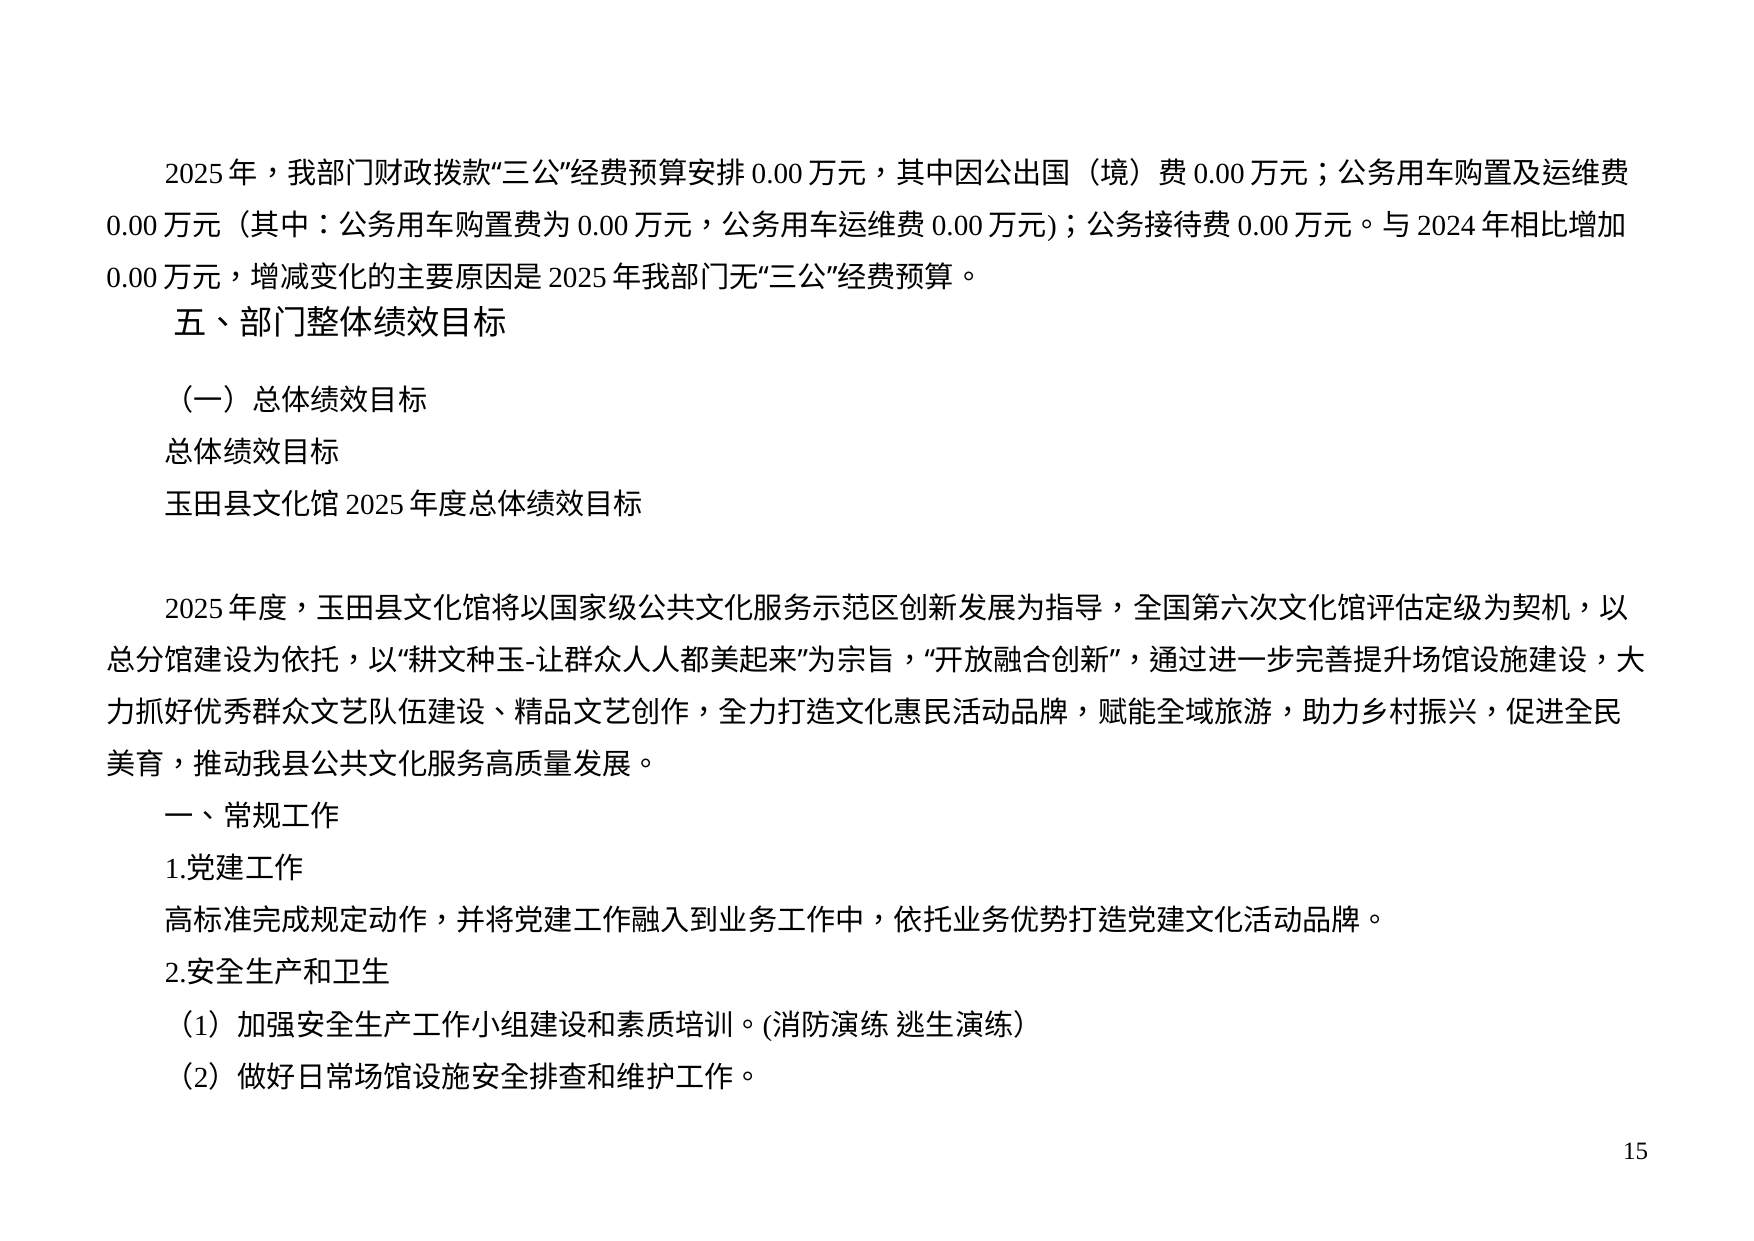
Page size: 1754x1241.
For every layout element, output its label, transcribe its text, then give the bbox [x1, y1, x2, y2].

text 2025年度，玉田县文化馆将以国家级公共文化服务示范区创新发展为指导，全国第六次文化馆评估定级为契机，以总分馆建设为依托，以“耕文种玉-让群众人人都美起来”为宗旨，“开放融合创新”，通过进一步完善提升场馆设施建设，大力抓好优秀群众文艺队伍建设、精品文艺创作，全力打造文化惠民活动品牌，赋能全域旅游，助力乡村振兴，促进全民美育，推动我县公共文化服务高质量发展。 [106, 577, 1648, 785]
text 2025年，我部门财政拨款“三公”经费预算安排0.00万元，其中因公出国（境）费0.00万元；公务用车购置及运维费0.00万元（其中：公务用车购置费为0.00万元，公务用车运维费0.00万元)；公务接待费0.00万元。与2024年相比增加0.00万元，增减变化的主要原因是2025年我部门无“三公”经费预算。 [106, 142, 1648, 298]
text （1）加强安全生产工作小组建设和素质培训。(消防演练 逃生演练） [106, 993, 1648, 1045]
text （2）做好日常场馆设施安全排查和维护工作。 [106, 1045, 1648, 1097]
text 2.安全生产和卫生 [106, 941, 1648, 993]
text 五、部门整体绩效目标 [106, 299, 1648, 344]
text 1.党建工作 [106, 837, 1648, 889]
text 玉田县文化馆2025年度总体绩效目标 [106, 472, 1648, 524]
text 总体绩效目标 [106, 420, 1648, 472]
text （一）总体绩效目标 [106, 368, 1648, 420]
text 高标准完成规定动作，并将党建工作融入到业务工作中，依托业务优势打造党建文化活动品牌。 [106, 889, 1648, 941]
text 一、常规工作 [106, 785, 1648, 837]
